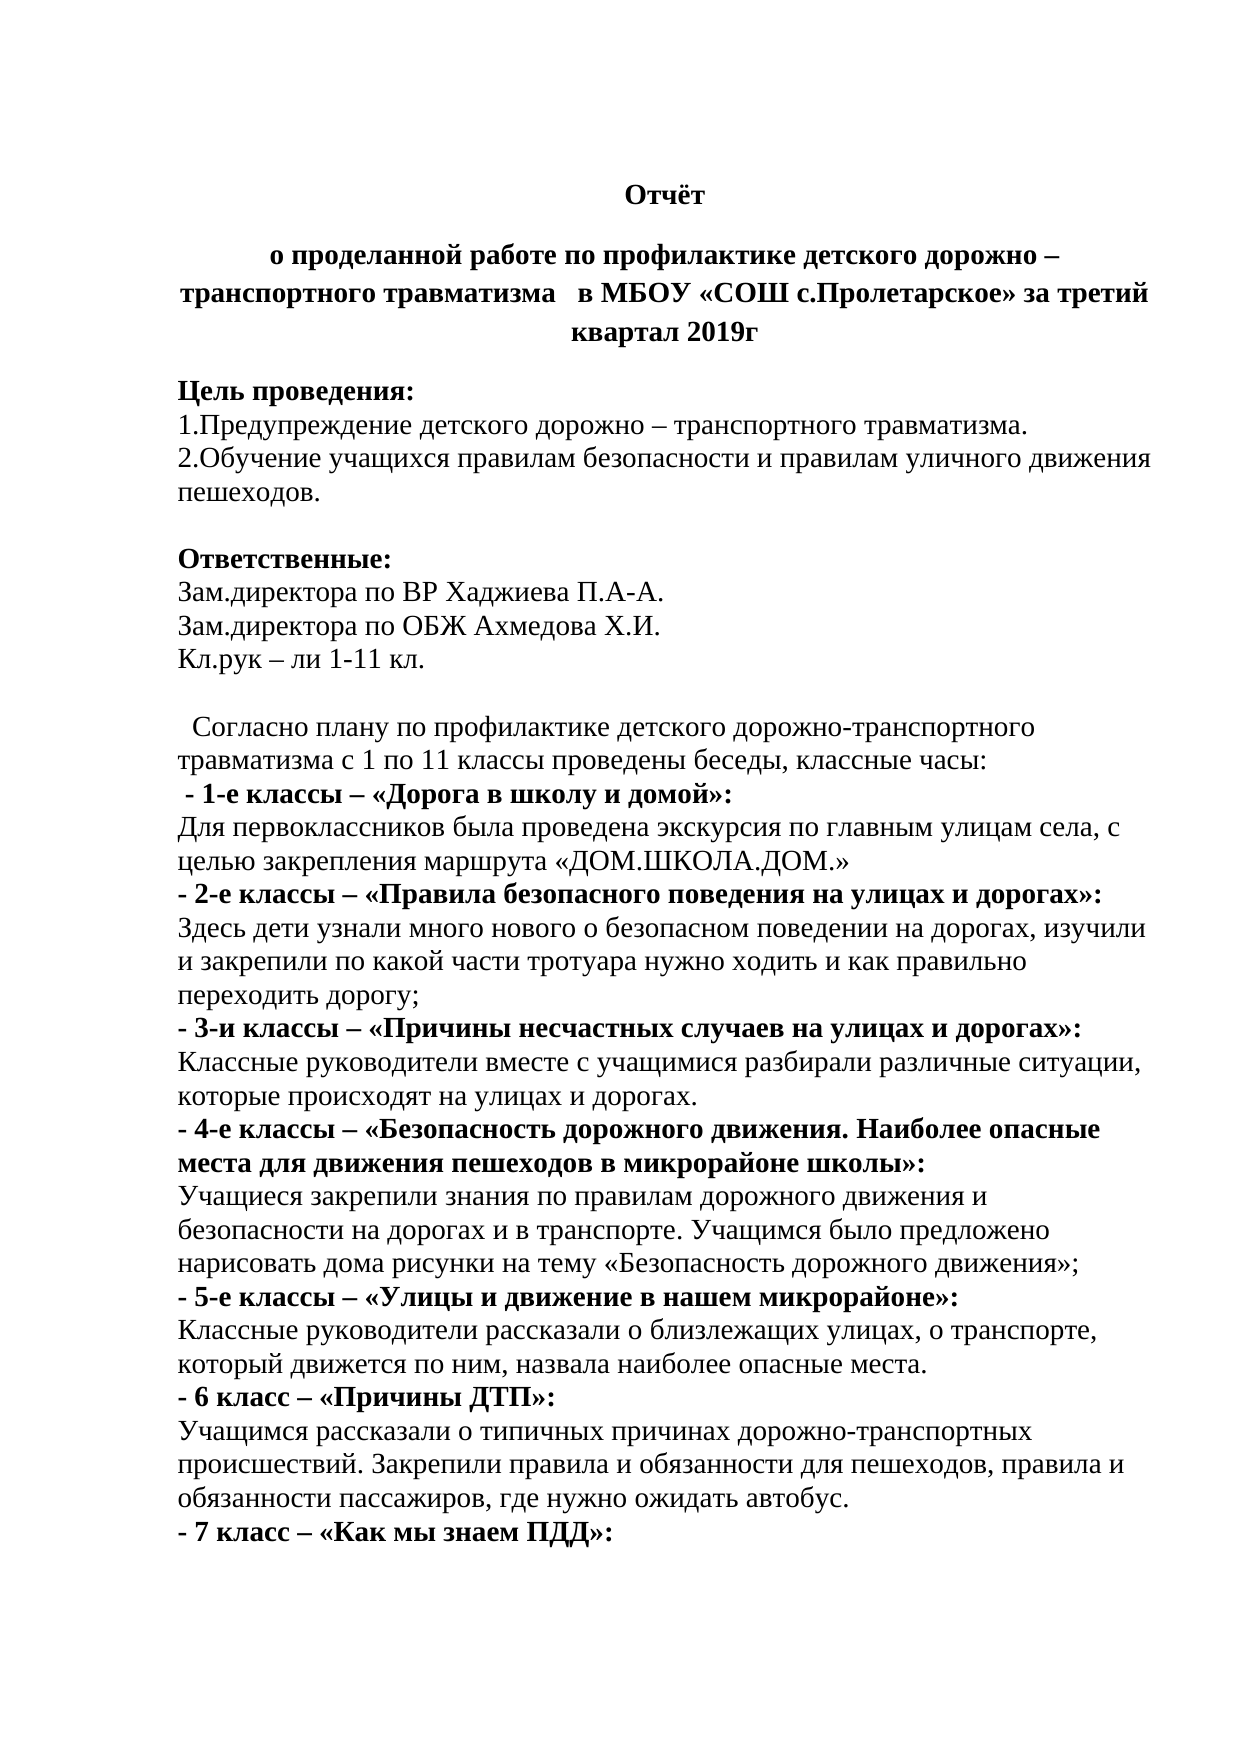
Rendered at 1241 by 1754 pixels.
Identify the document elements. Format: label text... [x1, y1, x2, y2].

text Зам.директора по ОБЖ Ахмедова Х.И. [177, 608, 1152, 642]
text 2.Обучение учащихся правилам безопасности и правилам уличного движения пешеходов. [177, 440, 1152, 507]
text Классные руководители рассказали о близлежащих улицах, о транспорте, который движется по ним, назвала наиболее опасные места. [177, 1312, 1152, 1379]
text Согласно плану по профилактике детского дорожно-транспортного травматизма с 1 по 11 классы проведены беседы, классные часы: [177, 709, 1152, 776]
text - 6 класс – «Причины ДТП»: [177, 1379, 1152, 1413]
text - 2-е классы – «Правила безопасного поведения на улицах и дорогах»: [177, 876, 1152, 910]
text Зам.директора по ВР Хаджиева П.А-А. [177, 574, 1152, 608]
text о проделанной работе по профилактике детского дорожно – транспортного травматизма в МБОУ «СОШ с.Пролетарское» за третий квартал 2019г [177, 237, 1152, 347]
text Цель проведения: [177, 373, 1152, 407]
text Отчёт [177, 177, 1152, 211]
text Классные руководители вместе с учащимися разбирали различные ситуации, которые происходят на улицах и дорогах. [177, 1044, 1152, 1111]
text - 7 класс – «Как мы знаем ПДД»: [177, 1514, 1152, 1547]
text - 1-е классы – «Дорога в школу и домой»: [177, 776, 1152, 809]
text Кл.рук – ли 1-11 кл. [177, 642, 1152, 675]
text Ответственные: [177, 541, 1152, 574]
text Здесь дети узнали много нового о безопасном поведении на дорогах, изучили и закрепили по какой части тротуара нужно ходить и как правильно переходить дорогу; [177, 910, 1152, 1011]
text 1.Предупреждение детского дорожно – транспортного травматизма. [177, 407, 1152, 440]
text Для первоклассников была проведена экскурсия по главным улицам села, с целью закрепления маршрута «ДОМ.ШКОЛА.ДОМ.» [177, 809, 1152, 876]
text Учащиеся закрепили знания по правилам дорожного движения и безопасности на дорогах и в транспорте. Учащимся было предложено нарисовать дома рисунки на тему «Безопасность дорожного движения»; [177, 1178, 1152, 1279]
text - 3-и классы – «Причины несчастных случаев на улицах и дорогах»: [177, 1011, 1152, 1044]
text - 4-е классы – «Безопасность дорожного движения. Наиболее опасные места для движения пешеходов в микрорайоне школы»: [177, 1111, 1152, 1178]
text Учащимся рассказали о типичных причинах дорожно-транспортных происшествий. Закрепили правила и обязанности для пешеходов, правила и обязанности пассажиров, где нужно ожидать автобус. [177, 1413, 1152, 1514]
text - 5-е классы – «Улицы и движение в нашем микрорайоне»: [177, 1279, 1152, 1312]
